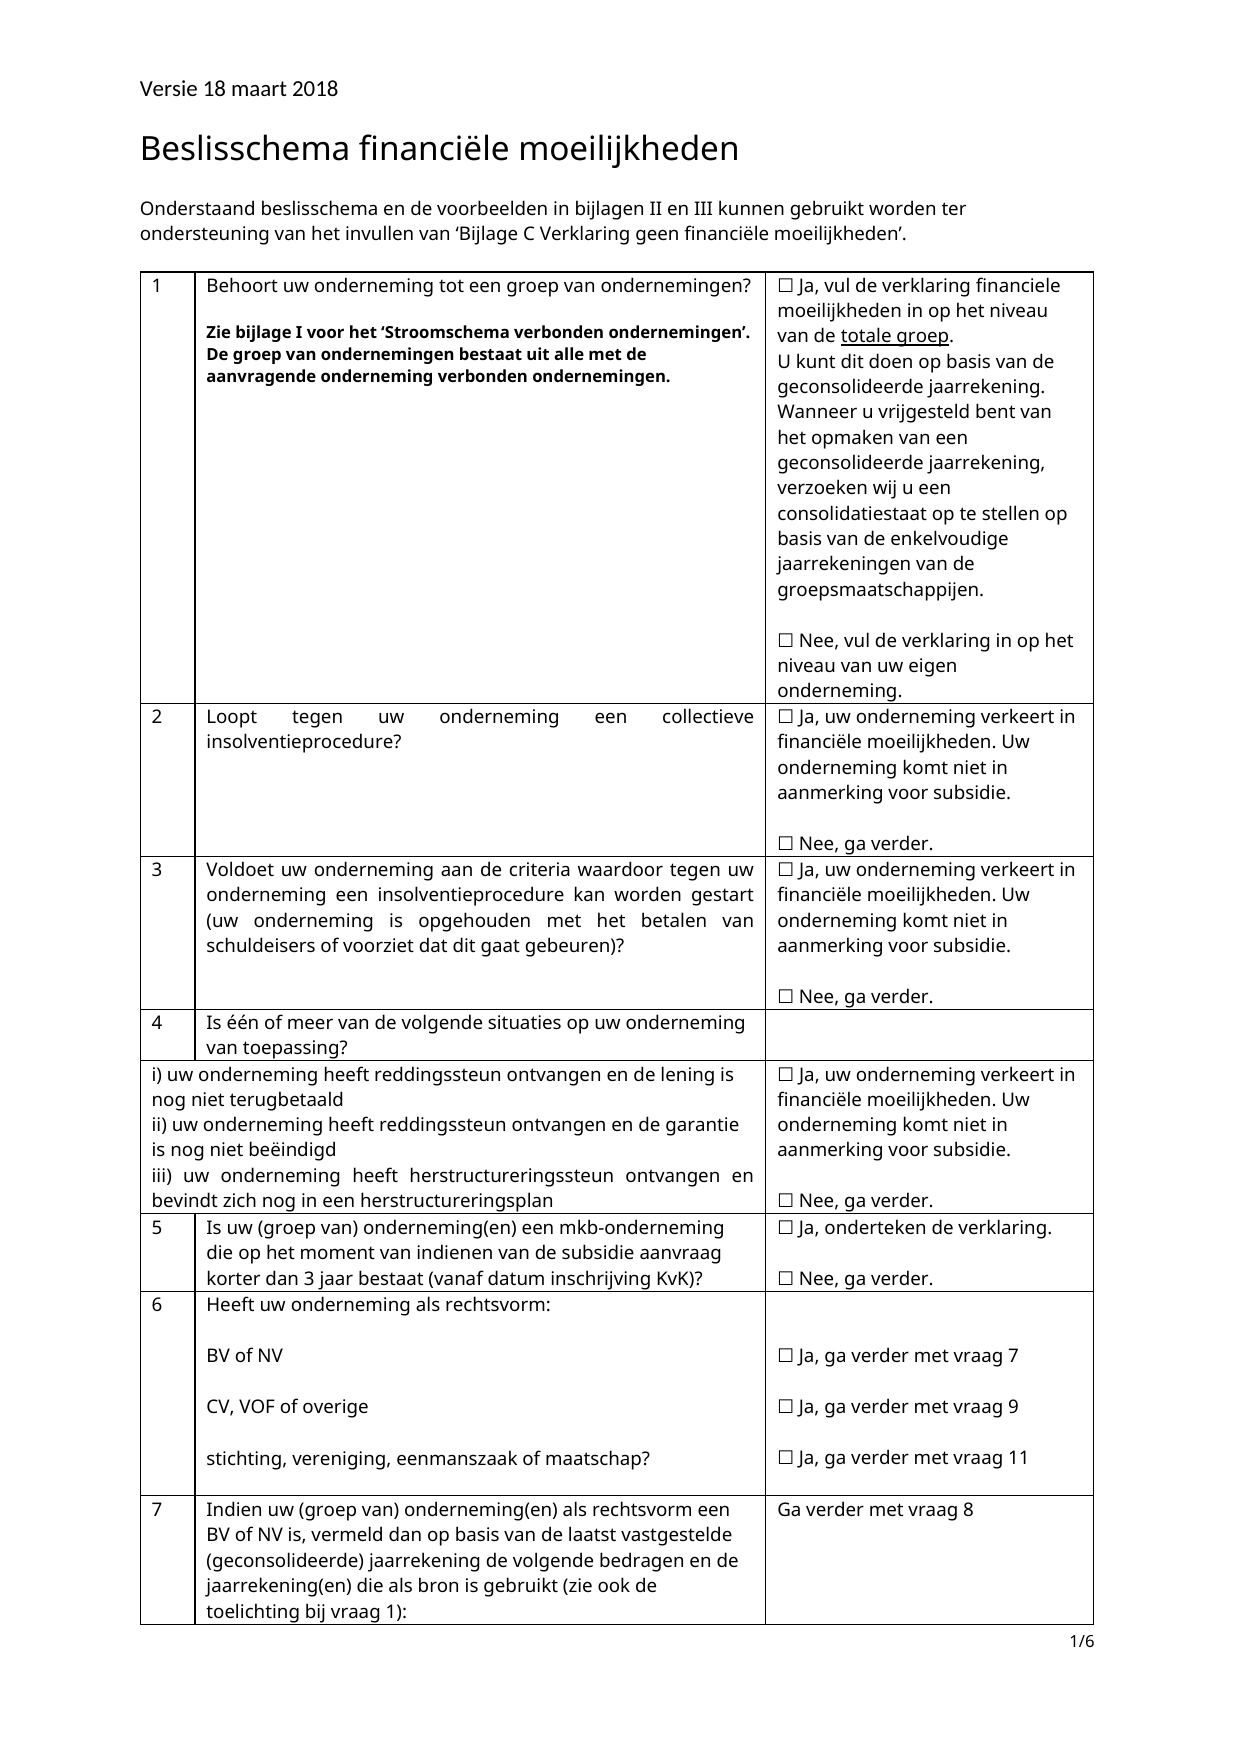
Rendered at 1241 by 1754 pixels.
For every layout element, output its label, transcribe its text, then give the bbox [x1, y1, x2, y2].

table_cell ☐ Ja, uw onderneming verkeert in financiële moeilijkheden. Uw onderneming komt niet in aanmerking voor subsidie. ☐ Nee, ga verder. [766, 857, 1093, 1008]
table_cell i) uw onderneming heeft reddingssteun ontvangen en de lening is nog niet terugbetaald ii) uw onderneming heeft reddingssteun ontvangen en de garantie is nog niet beëindigd iii) uw onderneming heeft herstructureringssteun ontvangen en bevindt zich nog in een herstructureringsplan [141, 1061, 765, 1213]
table_header Behoort uw onderneming tot een groep van ondernemingen? Zie bijlage I voor het ‘Stroomschema verbonden ondernemingen’. De groep van ondernemingen bestaat uit alle met de aanvragende onderneming verbonden ondernemingen. [196, 273, 765, 703]
table_cell [766, 1010, 1093, 1060]
table_cell 6 [141, 1292, 194, 1495]
table_cell Heeft uw onderneming als rechtsvorm: BV of NV CV, VOF of overige stichting, vereniging, eenmanszaak of maatschap? [196, 1292, 765, 1495]
table_cell ☐ Ja, uw onderneming verkeert in financiële moeilijkheden. Uw onderneming komt niet in aanmerking voor subsidie. ☐ Nee, ga verder. [766, 1061, 1093, 1213]
text Beslisschema financiële moeilijkheden [139, 124, 1240, 169]
table_cell 3 [141, 857, 194, 1008]
table_cell 5 [141, 1214, 194, 1291]
table_cell Voldoet uw onderneming aan de criteria waardoor tegen uw onderneming een insolventieprocedure kan worden gestart (uw onderneming is opgehouden met het betalen van schuldeisers of voorziet dat dit gaat gebeuren)? [196, 857, 765, 1008]
table_cell ☐ Ja, onderteken de verklaring. ☐ Nee, ga verder. [766, 1214, 1093, 1291]
table_cell Loopt tegen uw onderneming een collectieve insolventieprocedure? [196, 704, 765, 856]
text Onderstaand beslisschema en de voorbeelden in bijlagen II en III kunnen gebruikt worden ter ondersteuning van het invullen van ‘Bijlage C Verklaring geen financiële moeilijkheden’. [139, 195, 1094, 246]
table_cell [196, 1496, 765, 1623]
table_header 1 [141, 273, 194, 703]
table_cell ☐ Ja, uw onderneming verkeert in financiële moeilijkheden. Uw onderneming komt niet in aanmerking voor subsidie. ☐ Nee, ga verder. [766, 704, 1093, 856]
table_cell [766, 1496, 1093, 1623]
table_cell Is één of meer van de volgende situaties op uw onderneming van toepassing? [196, 1010, 765, 1060]
table_cell 4 [141, 1010, 194, 1060]
table_cell ☐ Ja, ga verder met vraag 7 ☐ Ja, ga verder met vraag 9 ☐ Ja, ga verder met vraag 11 [766, 1292, 1093, 1495]
table_header ☐ Ja, vul de verklaring financiele moeilijkheden in op het niveau van de totale groep. U kunt dit doen op basis van de geconsolideerde jaarrekening. Wanneer u vrijgesteld bent van het opmaken van een geconsolideerde jaarrekening, verzoeken wij u een consolidatiestaat op te stellen op basis van de enkelvoudige jaarrekeningen van de groepsmaatschappijen. ☐ Nee, vul de verklaring in op het niveau van uw eigen onderneming. [766, 273, 1093, 703]
table_cell 2 [141, 704, 194, 856]
table_cell Is uw (groep van) onderneming(en) een mkb-onderneming die op het moment van indienen van de subsidie aanvraag korter dan 3 jaar bestaat (vanaf datum inschrijving KvK)? [196, 1214, 765, 1291]
table_cell 7 [141, 1496, 194, 1623]
